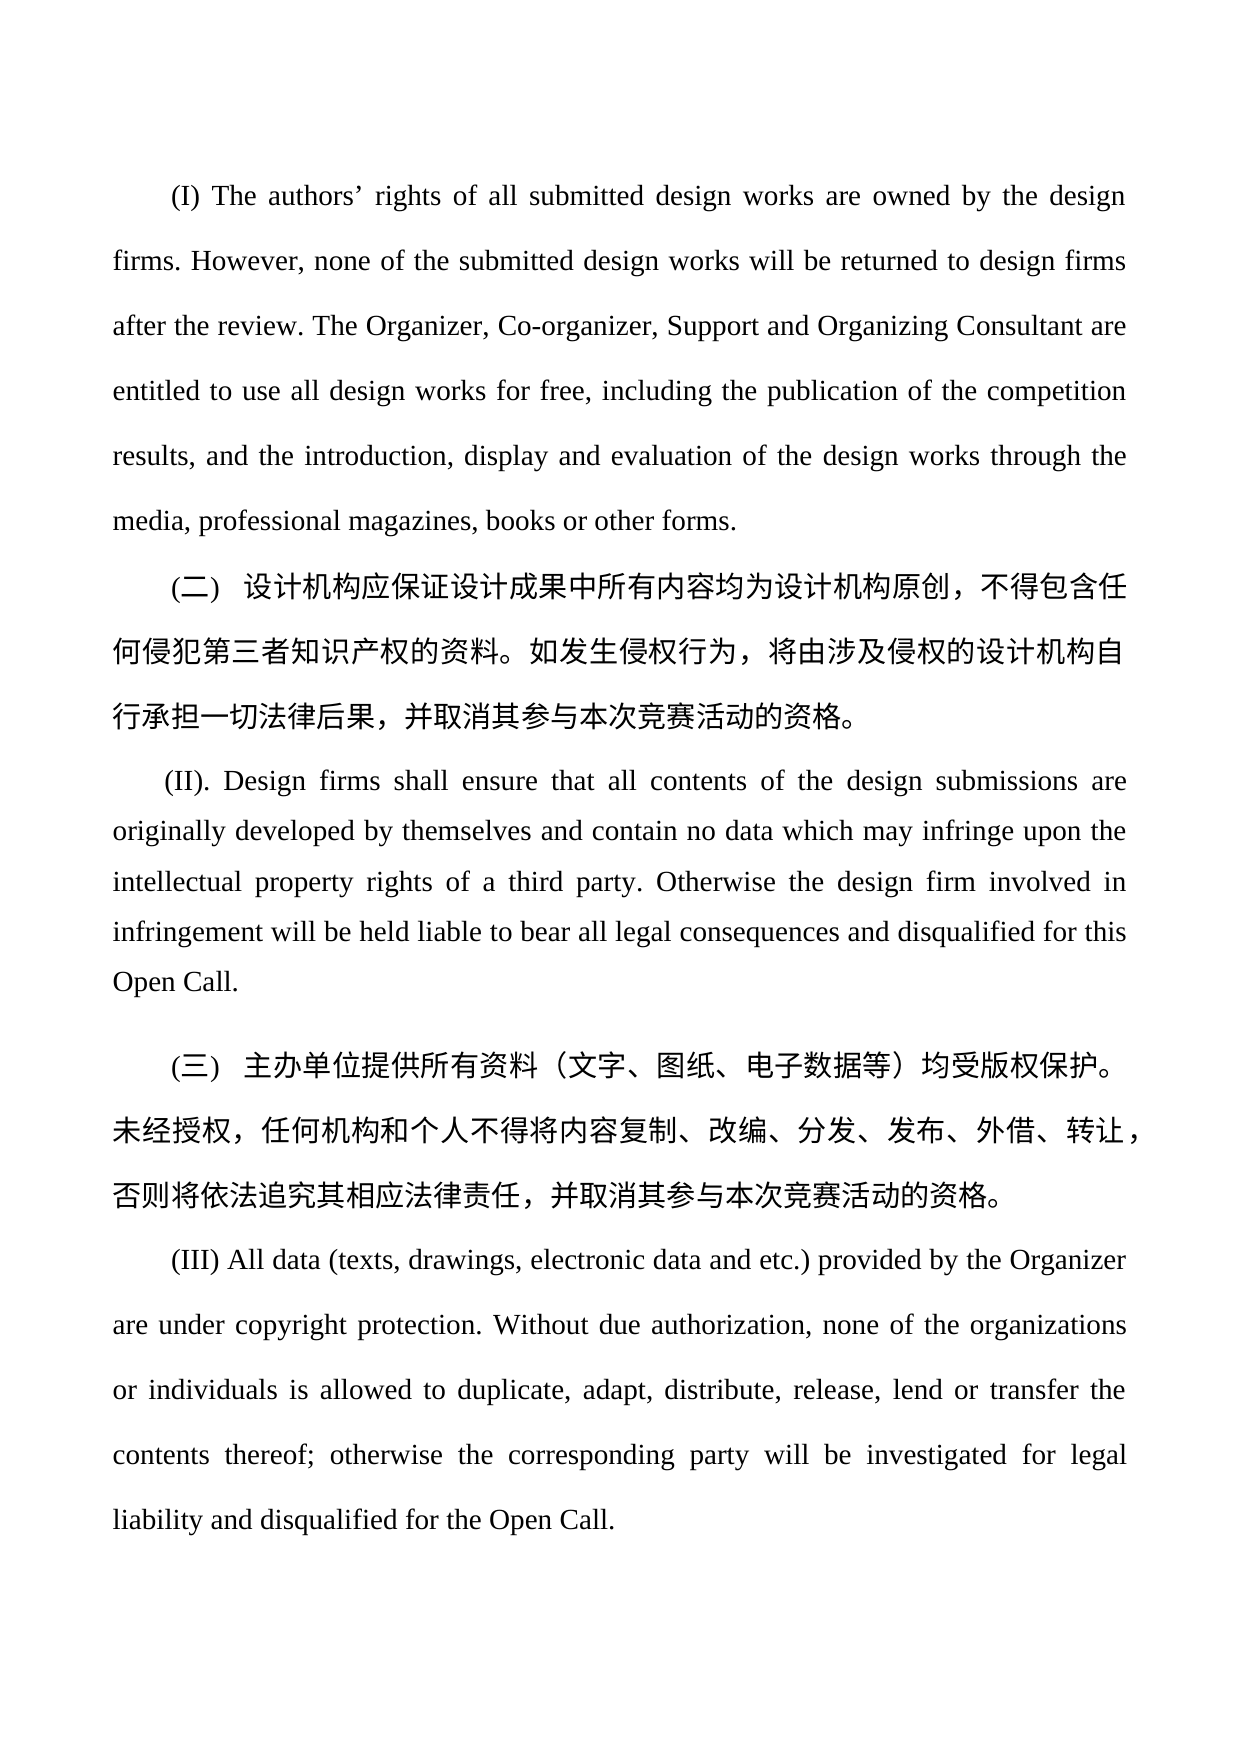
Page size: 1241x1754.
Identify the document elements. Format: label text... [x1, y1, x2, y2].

list (III) All data (texts, drawings, electronic data and etc.) provided by the Organizer are under copyright protection. Without due authorization, none of the organizations or individuals is allowed to duplicate, adapt, distribute, release, lend or transfer the contents thereof; otherwise the corresponding party will be investigated for legal liability and disqualified for the Open Call. [112, 1226, 1128, 1551]
text (II). Design firms shall ensure that all contents of the design submissions are originally developed by themselves and contain no data which may infringe upon the intellectual property rights of a third party. Otherwise the design firm involved in infringement will be held liable to bear all legal consequences and disqualified for this Open Call. [112, 763, 1128, 998]
list 设计机构应保证设计成果中所有内容均为设计机构原创，不得包含任何侵犯第三者知识产权的资料。如发生侵权行为，将由涉及侵权的设计机构自行承担一切法律后果，并取消其参与本次竞赛活动的资格。 [112, 552, 1128, 747]
list 主办单位提供所有资料（文字、图纸、电子数据等）均受版权保护。未经授权，任何机构和个人不得将内容复制、改编、分发、发布、外借、转让，否则将依法追究其相应法律责任，并取消其参与本次竞赛活动的资格。 [112, 1031, 1128, 1226]
text (I) The authors’ rights of all submitted design works are owned by the design firms. However, none of the submitted design works will be returned to design firms after the review. The Organizer, Co-organizer, Support and Organizing Consultant are entitled to use all design works for free, including the publication of the competition results, and the introduction, display and evaluation of the design works through the media, professional magazines, books or other forms. [112, 162, 1128, 552]
